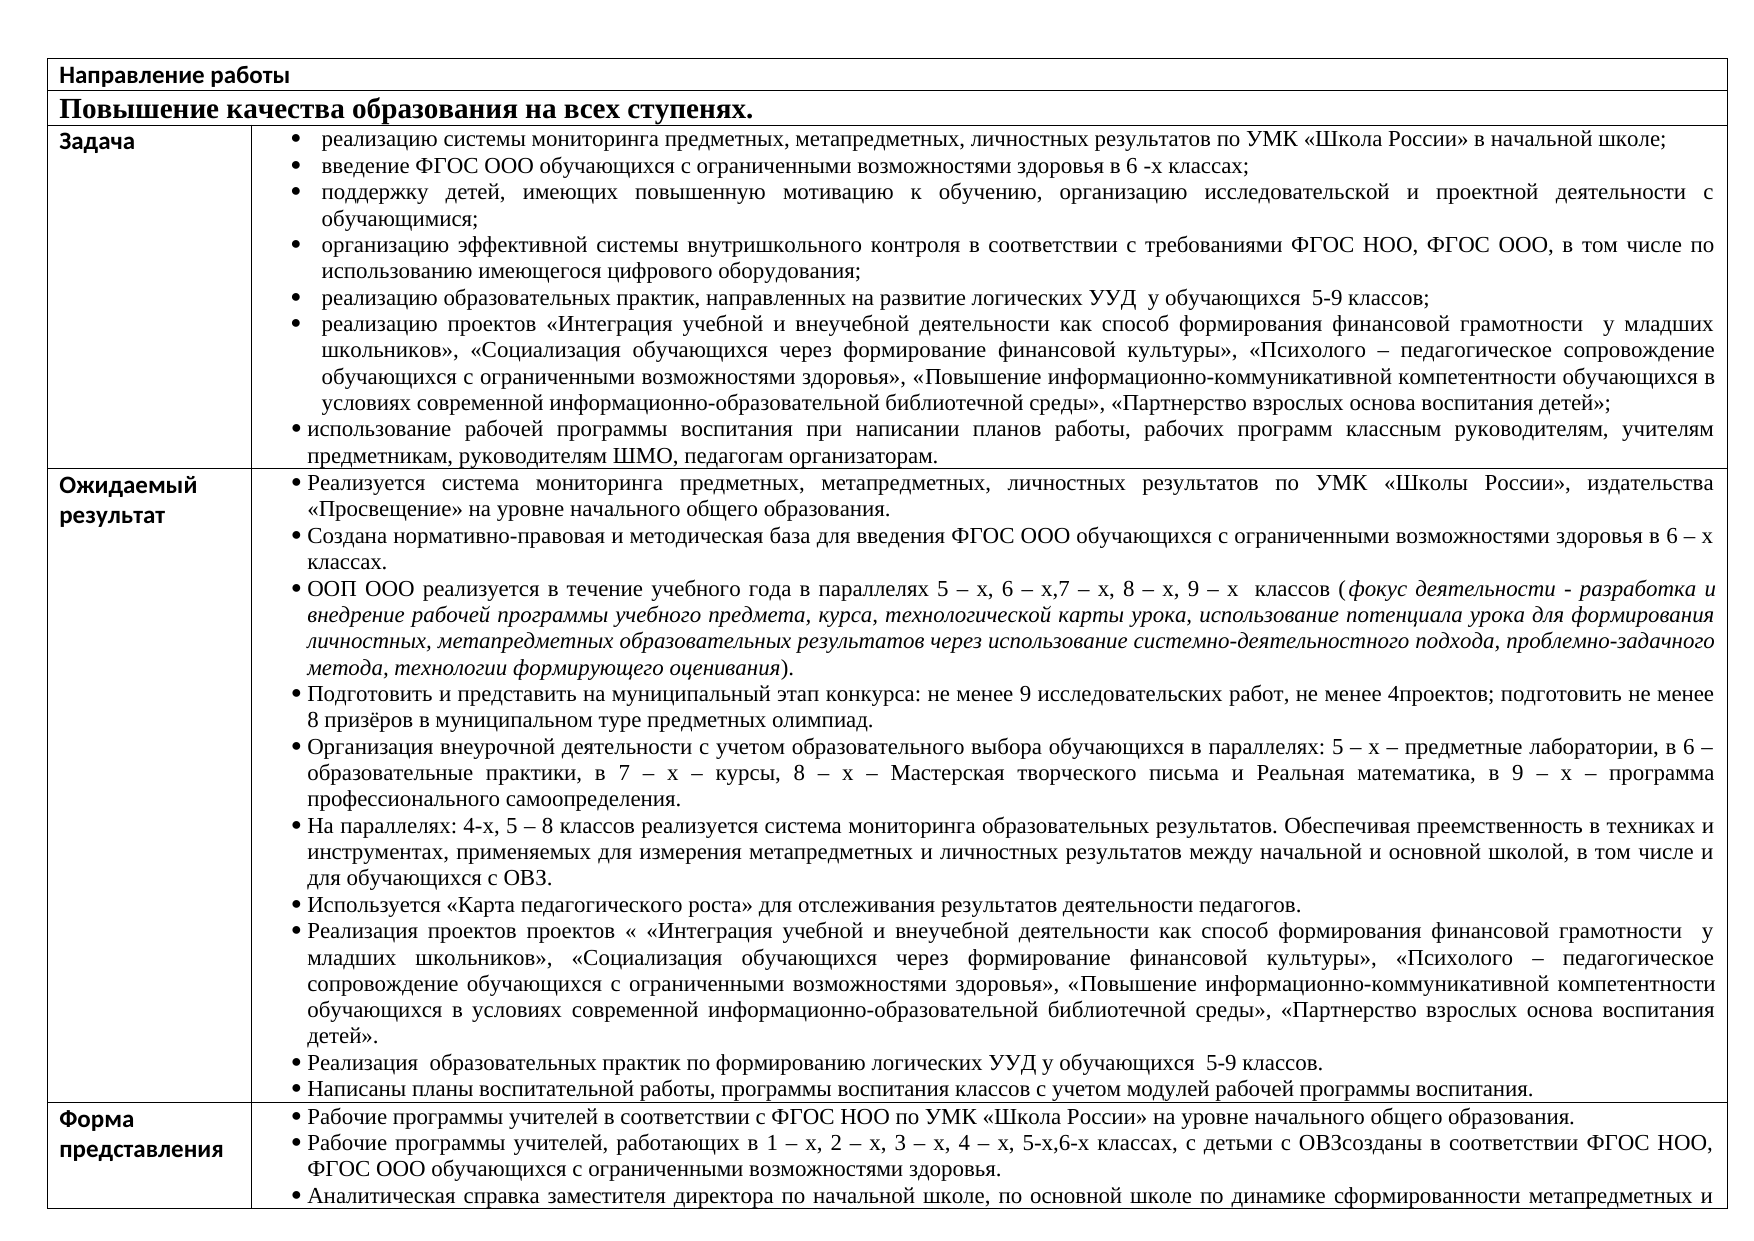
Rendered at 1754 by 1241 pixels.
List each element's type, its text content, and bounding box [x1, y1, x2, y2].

table_header Направление работы [48, 59, 1727, 90]
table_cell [252, 1103, 1727, 1208]
table_cell Ожидаемый результат [48, 469, 251, 1102]
table_cell Повышение качества образования на всех ступенях. [48, 91, 1727, 124]
table_cell реализацию системы мониторинга предметных, метапредметных, личностных результатов по УМК «Школа России» в начальной школе; введение ФГОС ООО обучающихся с ограниченными возможностями здоровья в 6 -х классах; поддержку детей, имеющих повышенную мотивацию к обучению, организацию исследовательской и проектной деятельности с обучающимися; организацию эффективной системы внутришкольного контроля в соответствии с требованиями ФГОС НОО, ФГОС ООО, в том числе по использованию имеющегося цифрового оборудования; реализацию образовательных практик, направленных на развитие логических УУД у обучающихся 5-9 классов; реализацию проектов «Интеграция учебной и внеучебной деятельности как способ формирования финансовой грамотности у младших школьников», «Социализация обучающихся через формирование финансовой культуры», «Психолого – педагогическое сопровождение обучающихся с ограниченными возможностями здоровья», «Повышение информационно-коммуникативной компетентности обучающихся в условиях современной информационно-образовательной библиотечной среды», «Партнерство взрослых основа воспитания детей»; использование рабочей программы воспитания при написании планов работы, рабочих программ классным руководителям, учителям предметникам, руководителям ШМО, педагогам организаторам. [252, 126, 1727, 468]
table_cell Форма представления [48, 1103, 251, 1208]
table_cell Задача [48, 126, 251, 468]
table_cell Реализуется система мониторинга предметных, метапредметных, личностных результатов по УМК «Школы России», издательства «Просвещение» на уровне начального общего образования. Создана нормативно-правовая и методическая база для введения ФГОС ООО обучающихся с ограниченными возможностями здоровья в 6 – х классах. ООП ООО реализуется в течение учебного года в параллелях 5 – х, 6 – х,7 – х, 8 – х, 9 – х классов (фокус деятельности - разработка и внедрение рабочей программы учебного предмета, курса, технологической карты урока, использование потенциала урока для формирования личностных, метапредметных образовательных результатов через использование системно-деятельностного подхода, проблемно-задачного метода, технологии формирующего оценивания). Подготовить и представить на муниципальный этап конкурса: не менее 9 исследовательских работ, не менее 4проектов; подготовить не менее 8 призёров в муниципальном туре предметных олимпиад. Организация внеурочной деятельности с учетом образовательного выбора обучающихся в параллелях: 5 – х – предметные лаборатории, в 6 – образовательные практики, в 7 – х – курсы, 8 – х – Мастерская творческого письма и Реальная математика, в 9 – х – программа профессионального самоопределения. На параллелях: 4-х, 5 – 8 классов реализуется система мониторинга образовательных результатов. Обеспечивая преемственность в техниках и инструментах, применяемых для измерения метапредметных и личностных результатов между начальной и основной школой, в том числе и для обучающихся с ОВЗ. Используется «Карта педагогического роста» для отслеживания результатов деятельности педагогов. Реализация проектов проектов « «Интеграция учебной и внеучебной деятельности как способ формирования финансовой грамотности у младших школьников», «Социализация обучающихся через формирование финансовой культуры», «Психолого – педагогическое сопровождение обучающихся с ограниченными возможностями здоровья», «Повышение информационно-коммуникативной компетентности обучающихся в условиях современной информационно-образовательной библиотечной среды», «Партнерство взрослых основа воспитания детей». Реализация образовательных практик по формированию логических УУД у обучающихся 5-9 классов. Написаны планы воспитательной работы, программы воспитания классов с учетом модулей рабочей программы воспитания. [252, 469, 1727, 1102]
